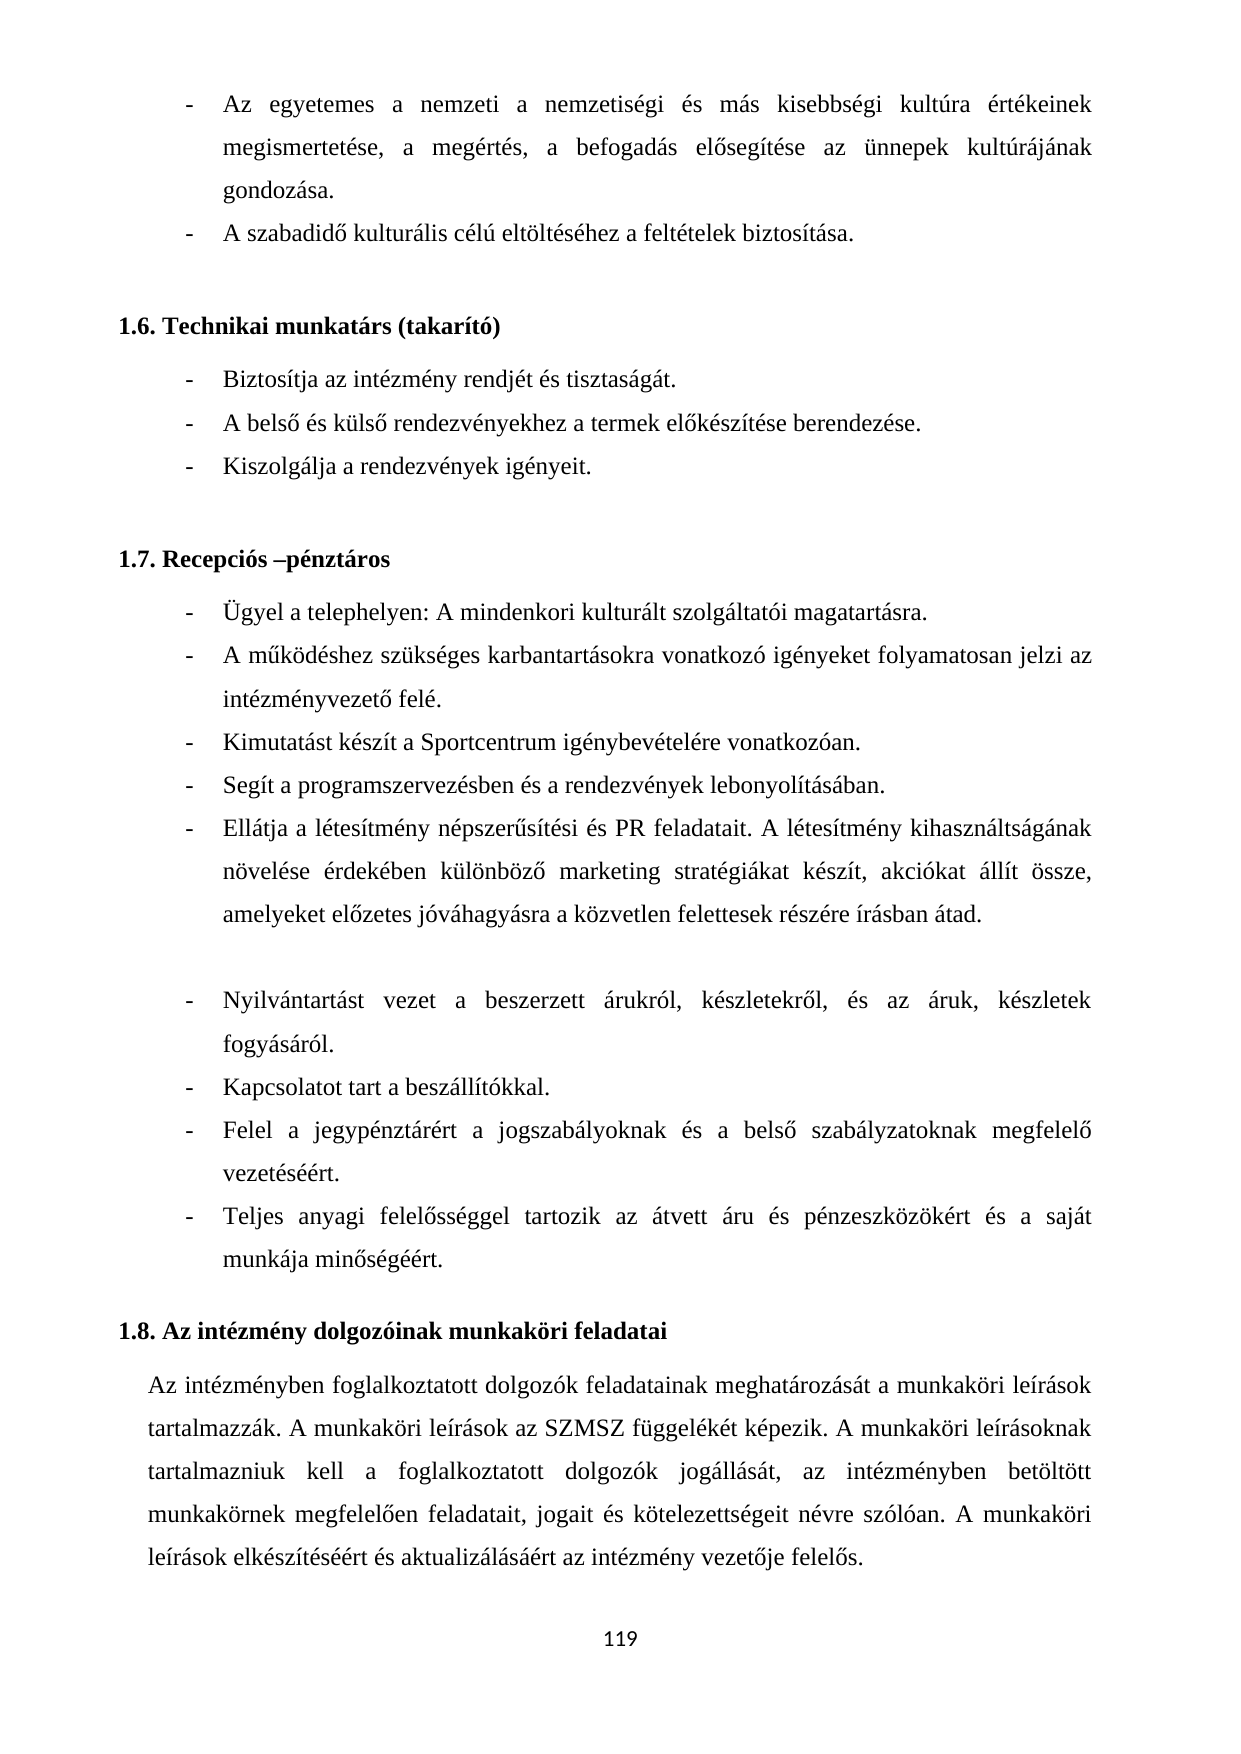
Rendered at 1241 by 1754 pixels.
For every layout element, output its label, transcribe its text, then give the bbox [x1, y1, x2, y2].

list Biztosítja az intézmény rendjét és tisztaságát. [185, 364, 1092, 393]
list A belső és külső rendezvényekhez a termek előkészítése berendezése. [185, 408, 1092, 436]
list Kapcsolatot tart a beszállítókkal. [185, 1072, 1092, 1101]
list Kimutatást készít a Sportcentrum igénybevételére vonatkozóan. [185, 727, 1092, 756]
list A szabadidő kulturális célú eltöltéséhez a feltételek biztosítása. [185, 218, 1092, 247]
list Teljes anyagi felelősséggel tartozik az átvett áru és pénzeszközökért és a saját munkája minőségéért. [185, 1201, 1092, 1273]
text 1.8. Az intézmény dolgozóinak munkaköri feladatai [118, 1316, 1092, 1345]
text 1.6. Technikai munkatárs (takarító) [118, 311, 1092, 339]
text Az intézményben foglalkoztatott dolgozók feladatainak meghatározását a munkaköri leírások tartalmazzák. A munkaköri leírások az SZMSZ függelékét képezik. A munkaköri leírásoknak tartalmazniuk kell a foglalkoztatott dolgozók jogállását, az intézményben betöltött munkakörnek megfelelően feladatait, jogait és kötelezettségeit névre szólóan. A munkaköri leírások elkészítéséért és aktualizálásáért az intézmény vezetője felelős. [148, 1370, 1092, 1571]
list Felel a jegypénztárért a jogszabályoknak és a belső szabályzatoknak megfelelő vezetéséért. [185, 1115, 1092, 1187]
list Ellátja a létesítmény népszerűsítési és PR feladatait. A létesítmény kihasználtságának növelése érdekében különböző marketing stratégiákat készít, akciókat állít össze, amelyeket előzetes jóváhagyásra a közvetlen felettesek részére írásban átad. [185, 813, 1092, 928]
list Ügyel a telephelyen: A mindenkori kulturált szolgáltatói magatartásra. [185, 597, 1092, 626]
list Az egyetemes a nemzeti a nemzetiségi és más kisebbségi kultúra értékeinek megismertetése, a megértés, a befogadás elősegítése az ünnepek kultúrájának gondozása. [185, 89, 1092, 204]
list A működéshez szükséges karbantartásokra vonatkozó igényeket folyamatosan jelzi az intézményvezető felé. [185, 641, 1092, 712]
list Segít a programszervezésben és a rendezvények lebonyolításában. [185, 770, 1092, 799]
list Kiszolgálja a rendezvények igényeit. [185, 451, 1092, 479]
text 1.7. Recepciós –pénztáros [118, 544, 1092, 572]
list Nyilvántartást vezet a beszerzett árukról, készletekről, és az áruk, készletek fogyásáról. [185, 986, 1092, 1057]
